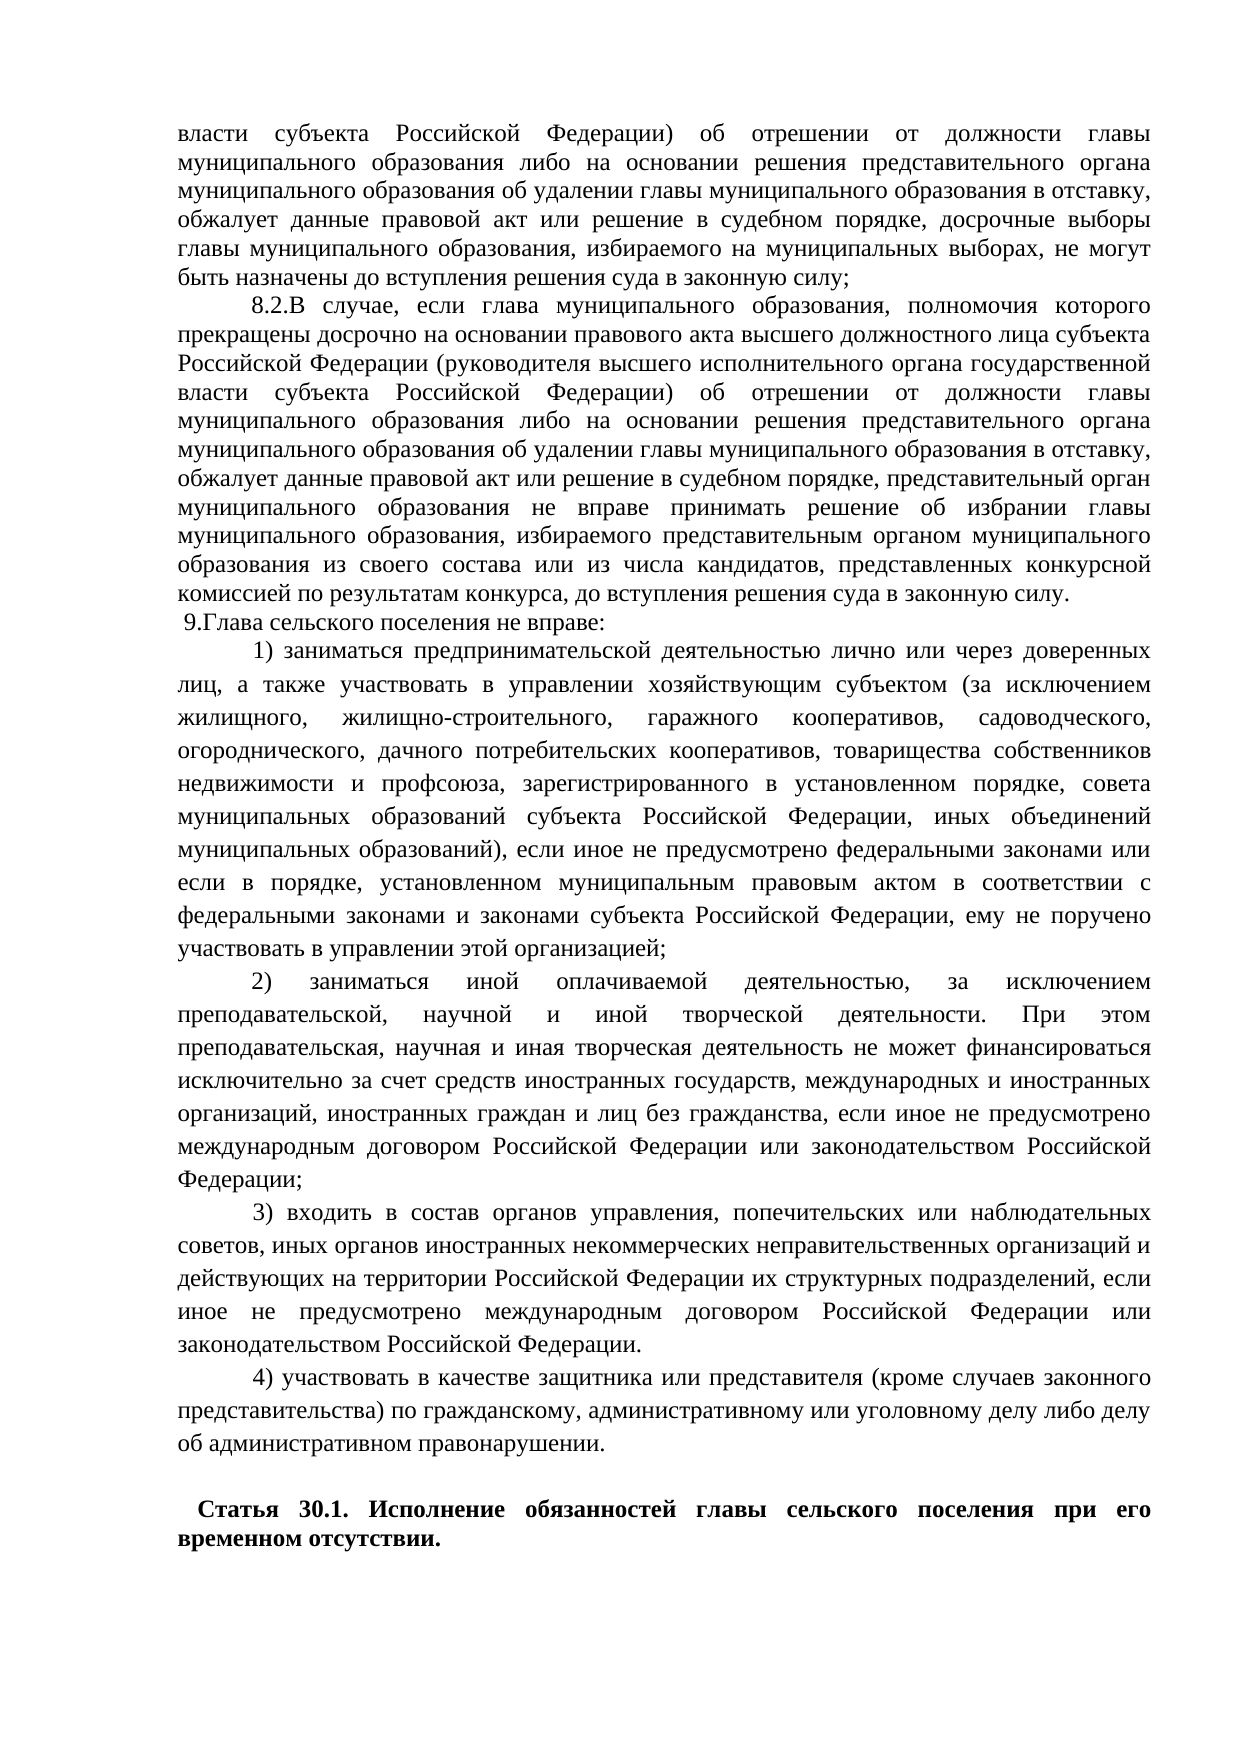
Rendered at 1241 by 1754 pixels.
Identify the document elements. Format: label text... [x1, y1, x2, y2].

text 4) участвовать в качестве защитника или представителя (кроме случаев законного представительства) по гражданскому, административному или уголовному делу либо делу об административном правонарушении. [177, 1362, 1152, 1457]
text Статья 30.1. Исполнение обязанностей главы сельского поселения при его временном отсутствии. [177, 1494, 1152, 1552]
text 2) заниматься иной оплачиваемой деятельностью, за исключением преподавательской, научной и иной творческой деятельности. При этом преподавательская, научная и иная творческая деятельность не может финансироваться исключительно за счет средств иностранных государств, международных и иностранных организаций, иностранных граждан и лиц без гражданства, если иное не предусмотрено международным договором Российской Федерации или законодательством Российской Федерации; [177, 966, 1152, 1193]
text 1) заниматься предпринимательской деятельностью лично или через доверенных лиц, а также участвовать в управлении хозяйствующим субъектом (за исключением жилищного, жилищно-строительного, гаражного кооперативов, садоводческого, огороднического, дачного потребительских кооперативов, товарищества собственников недвижимости и профсоюза, зарегистрированного в установленном порядке, совета муниципальных образований субъекта Российской Федерации, иных объединений муниципальных образований), если иное не предусмотрено федеральными законами или если в порядке, установленном муниципальным правовым актом в соответствии с федеральными законами и законами субъекта Российской Федерации, ему не поручено участвовать в управлении этой организацией; [177, 636, 1152, 962]
text 9.Глава сельского поселения не вправе: [177, 607, 1152, 636]
text 8.2.В случае, если глава муниципального образования, полномочия которого прекращены досрочно на основании правового акта высшего должностного лица субъекта Российской Федерации (руководителя высшего исполнительного органа государственной власти субъекта Российской Федерации) об отрешении от должности главы муниципального образования либо на основании решения представительного органа муниципального образования об удалении главы муниципального образования в отставку, обжалует данные правовой акт или решение в судебном порядке, представительный орган муниципального образования не вправе принимать решение об избрании главы муниципального образования, избираемого представительным органом муниципального образования из своего состава или из числа кандидатов, представленных конкурсной комиссией по результатам конкурса, до вступления решения суда в законную силу. [177, 291, 1152, 607]
text 3) входить в состав органов управления, попечительских или наблюдательных советов, иных органов иностранных некоммерческих неправительственных организаций и действующих на территории Российской Федерации их структурных подразделений, если иное не предусмотрено международным договором Российской Федерации или законодательством Российской Федерации. [177, 1197, 1152, 1358]
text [177, 118, 1152, 291]
